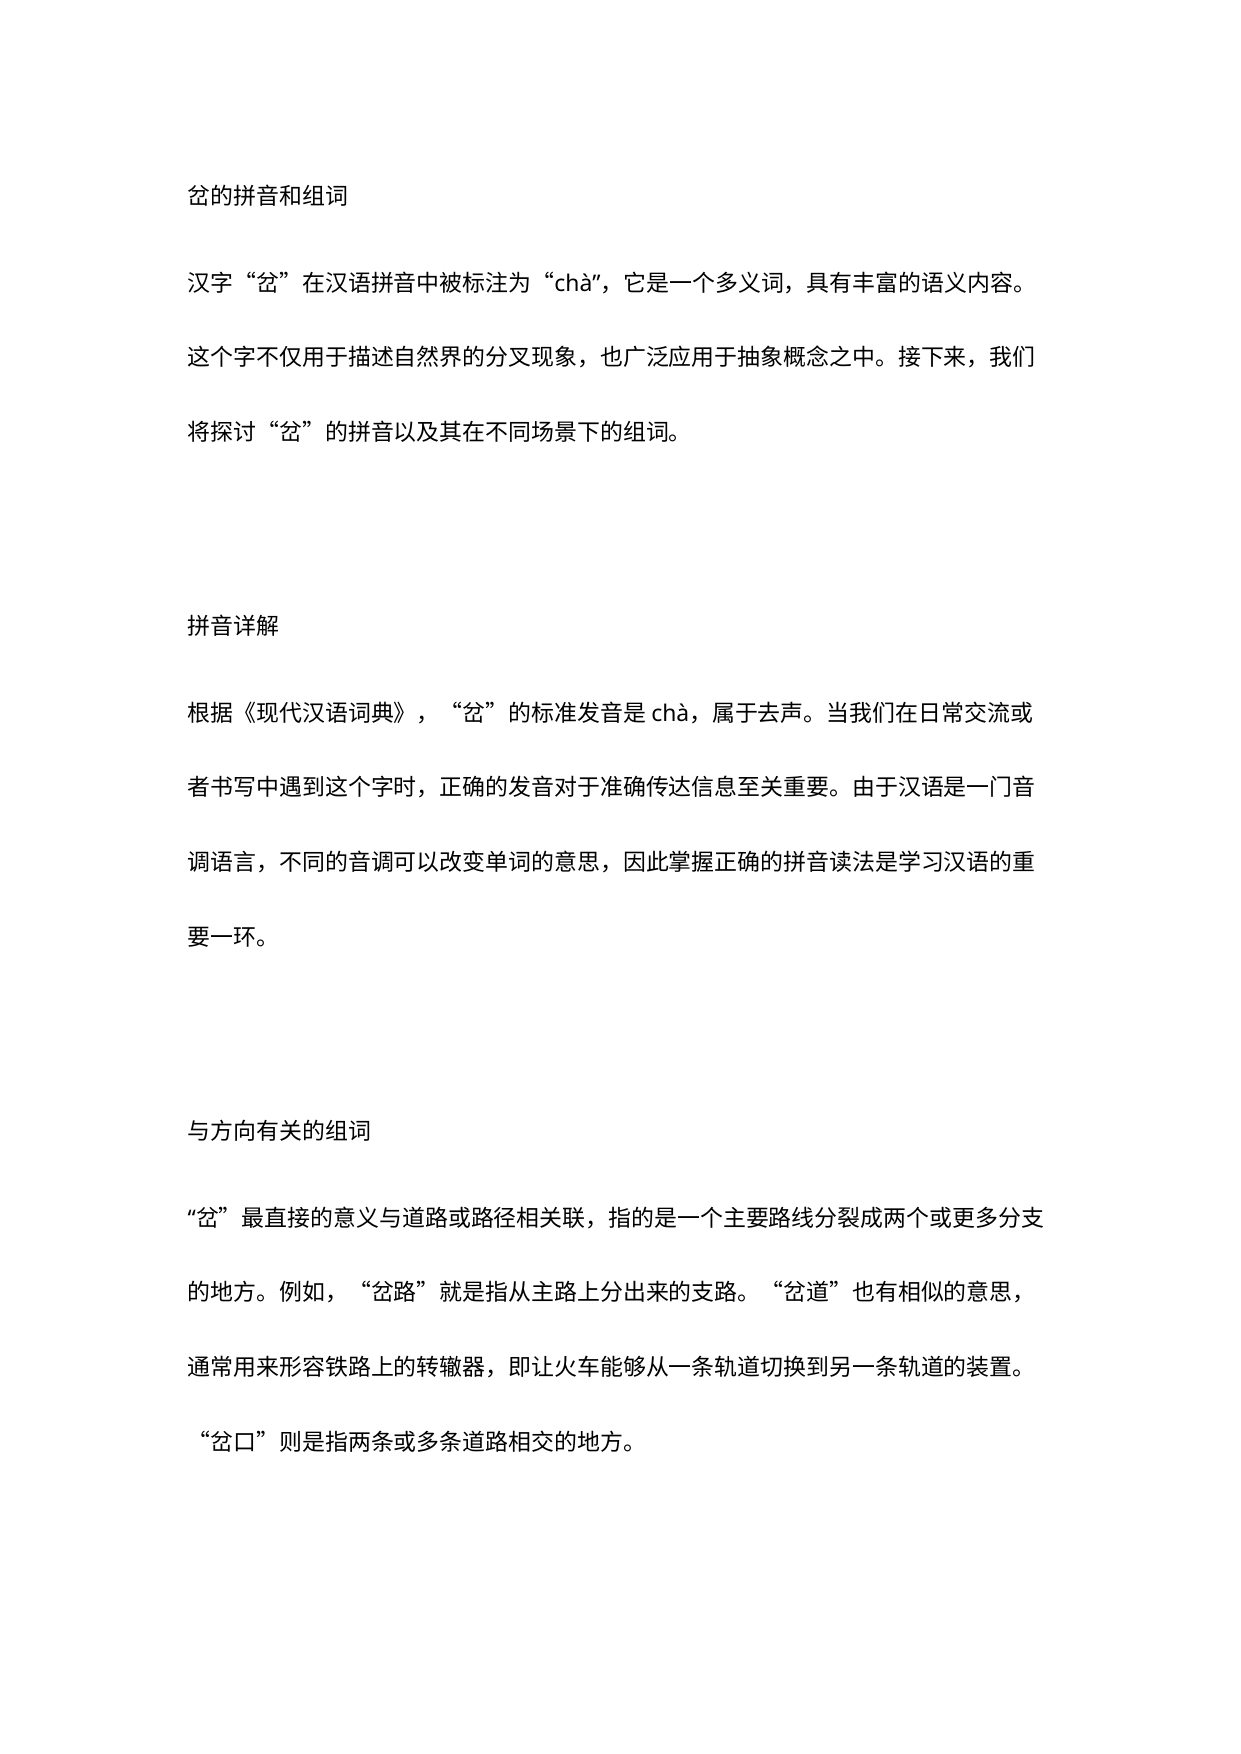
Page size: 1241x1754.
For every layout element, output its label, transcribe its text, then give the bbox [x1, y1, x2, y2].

text 汉字“岔”在汉语拼音中被标注为“chà”，它是一个多义词，具有丰富的语义内容。这个字不仅用于描述自然界的分叉现象，也广泛应用于抽象概念之中。接下来，我们将探讨“岔”的拼音以及其在不同场景下的组词。 [187, 248, 1053, 463]
text 与方向有关的组词 [187, 1097, 1053, 1162]
text 根据《现代汉语词典》，“岔”的标准发音是 chà，属于去声。当我们在日常交流或者书写中遇到这个字时，正确的发音对于准确传达信息至关重要。由于汉语是一门音调语言，不同的音调可以改变单词的意思，因此掌握正确的拼音读法是学习汉语的重要一环。 [187, 679, 1053, 968]
text 岔的拼音和组词 [187, 162, 1053, 227]
text “岔”最直接的意义与道路或路径相关联，指的是一个主要路线分裂成两个或更多分支的地方。例如，“岔路”就是指从主路上分出来的支路。“岔道”也有相似的意思，通常用来形容铁路上的转辙器，即让火车能够从一条轨道切换到另一条轨道的装置。“岔口”则是指两条或多条道路相交的地方。 [187, 1184, 1053, 1473]
text 拼音详解 [187, 592, 1053, 657]
